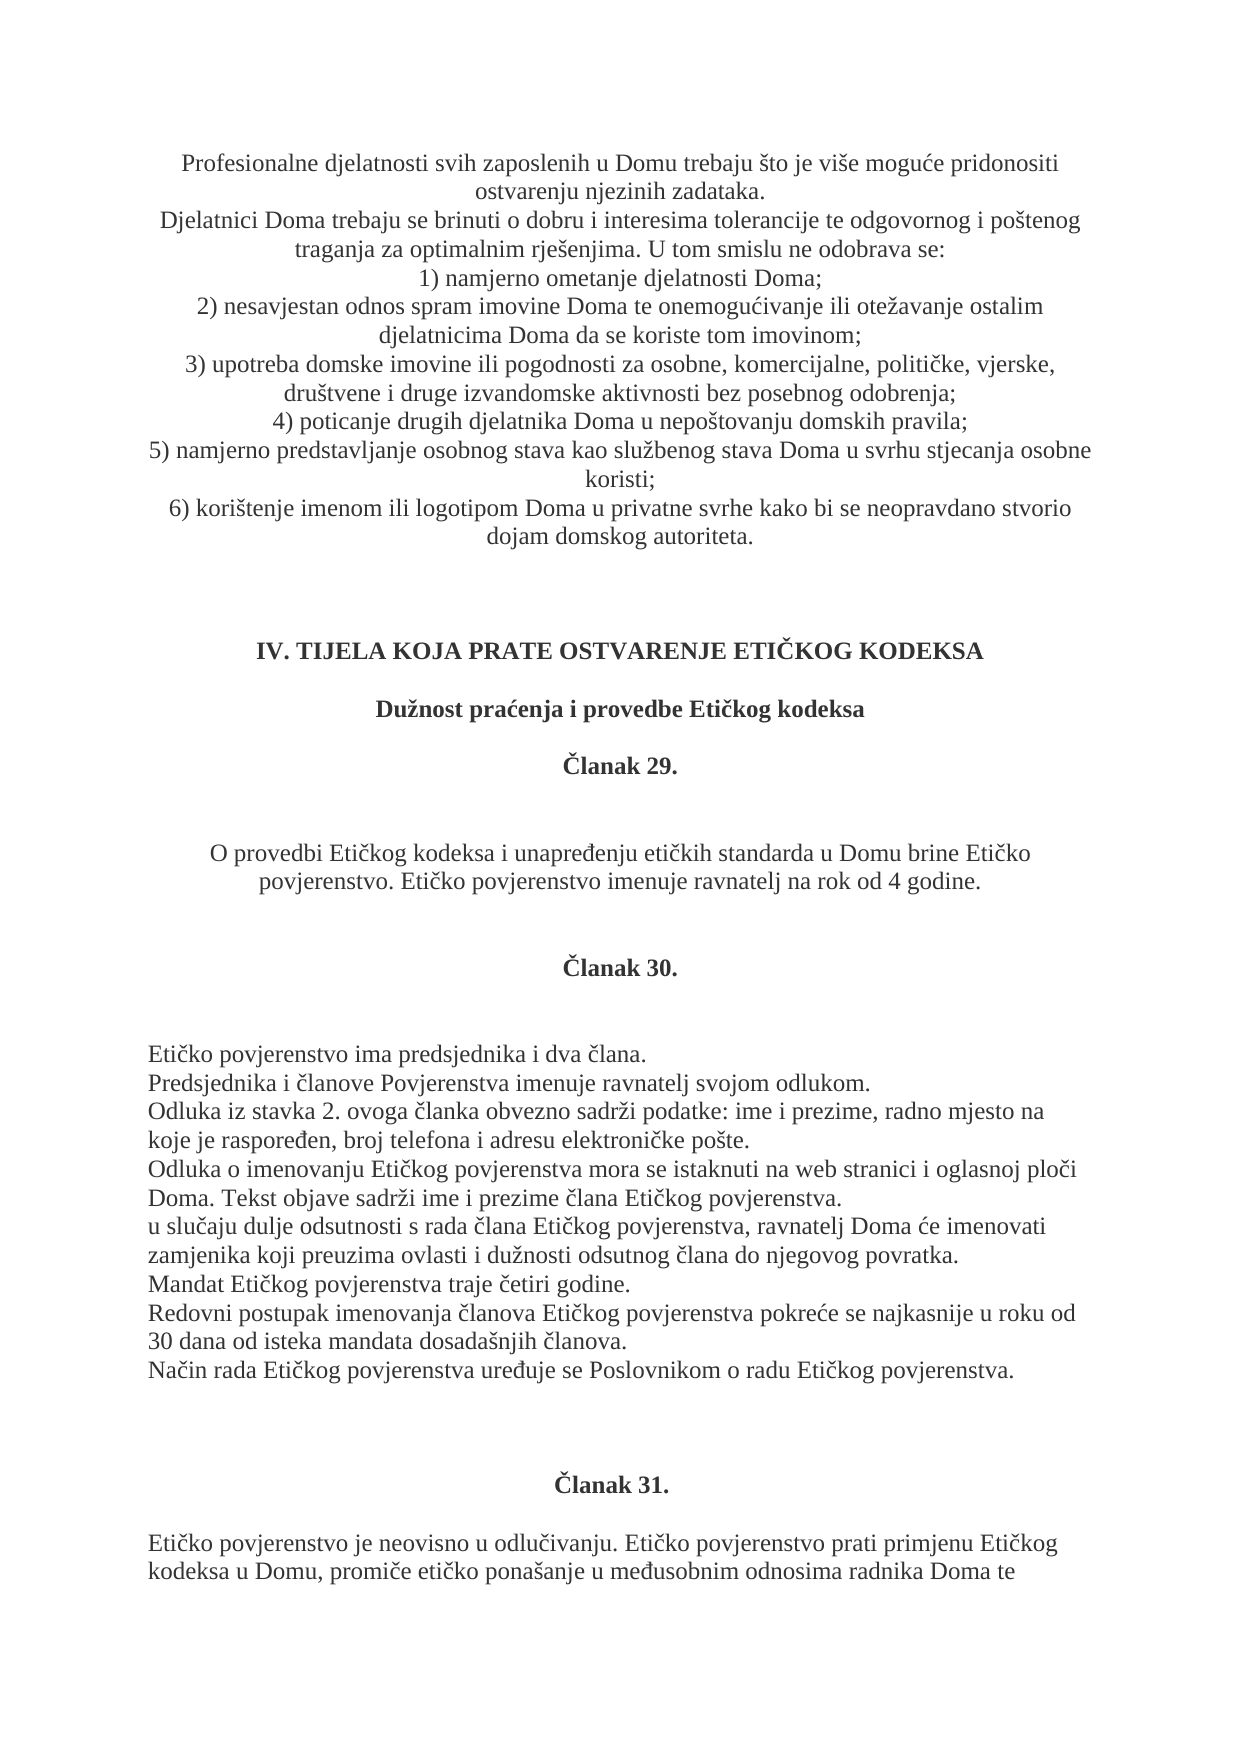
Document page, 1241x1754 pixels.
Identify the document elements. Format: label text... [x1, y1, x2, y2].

text Način rada Etičkog povjerenstva uređuje se Poslovnikom o radu Etičkog povjerenstva. [148, 1355, 1093, 1384]
text Predsjednika i članove Povjerenstva imenuje ravnatelj svojom odlukom. [148, 1068, 1093, 1096]
text Etičko povjerenstvo ima predsjednika i dva člana. [148, 1039, 1093, 1068]
text Odluka o imenovanju Etičkog povjerenstva mora se istaknuti na web stranici i oglasnoj ploči Doma. Tekst objave sadrži ime i prezime člana Etičkog povjerenstva. [148, 1154, 1093, 1211]
text Mandat Etičkog povjerenstva traje četiri godine. [148, 1269, 1093, 1298]
text Redovni postupak imenovanja članova Etičkog povjerenstva pokreće se najkasnije u roku od 30 dana od isteka mandata dosadašnjih članova. [148, 1298, 1093, 1355]
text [148, 148, 1093, 579]
text Odluka iz stavka 2. ovoga članka obvezno sadrži podatke: ime i prezime, radno mjesto na koje je raspoređen, broj telefona i adresu elektroničke pošte. [148, 1096, 1093, 1154]
text IV. TIJELA KOJA PRATE OSTVARENJE ETIČKOG KODEKSA Dužnost praćenja i provedbe Etičkog kodeksa Članak 29. [148, 608, 1093, 809]
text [148, 1528, 1093, 1585]
text u slučaju dulje odsutnosti s rada člana Etičkog povjerenstva, ravnatelj Doma će imenovati zamjenika koji preuzima ovlasti i dužnosti odsutnog člana do njegovog povratka. [148, 1211, 1093, 1269]
text Članak 30. [148, 953, 1093, 981]
text Članak 31. [148, 1470, 1093, 1499]
text O provedbi Etičkog kodeksa i unapređenju etičkih standarda u Domu brine Etičko povjerenstvo. Etičko povjerenstvo imenuje ravnatelj na rok od 4 godine. [148, 809, 1093, 895]
